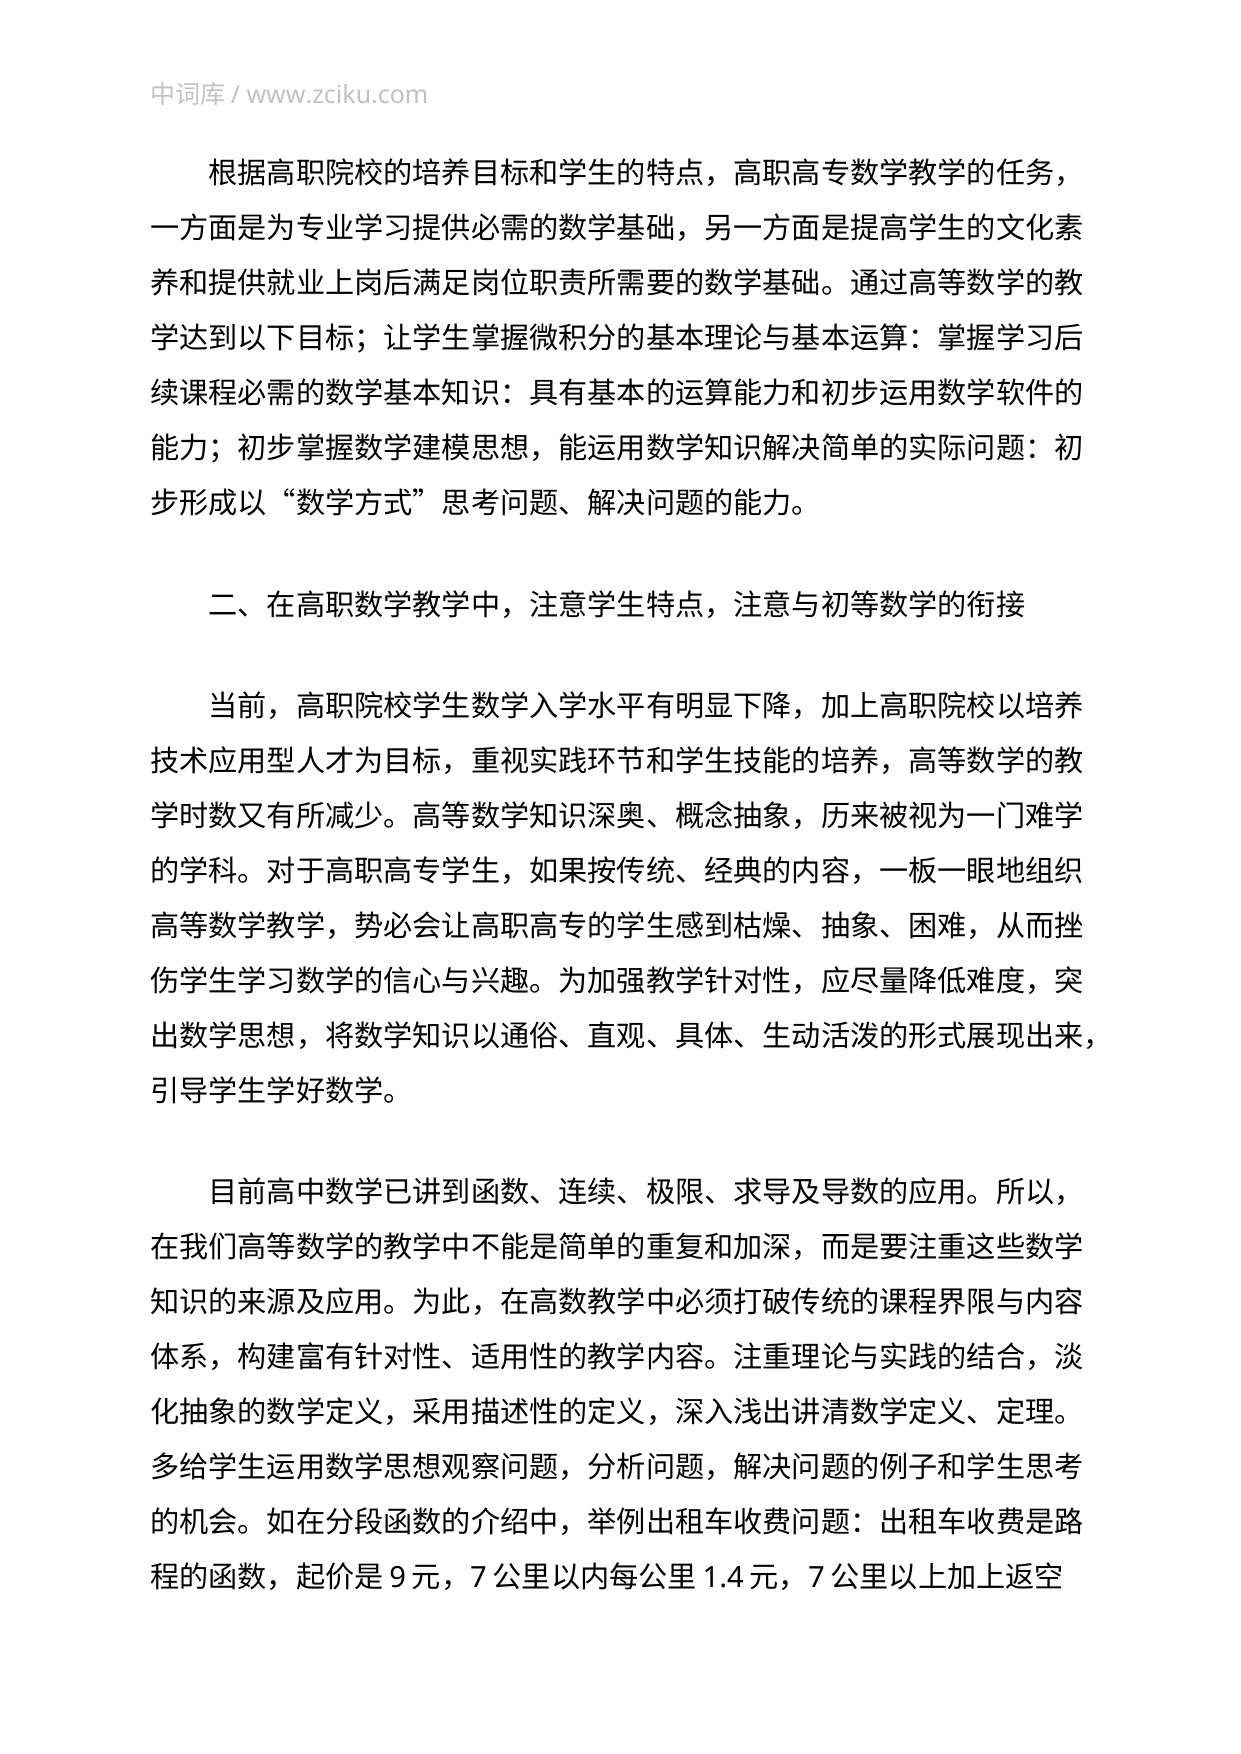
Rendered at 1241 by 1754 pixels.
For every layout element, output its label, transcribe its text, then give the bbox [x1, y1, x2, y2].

text 当前，高职院校学生数学入学水平有明显下降，加上高职院校以培养技术应用型人才为目标，重视实践环节和学生技能的培养，高等数学的教学时数又有所减少。高等数学知识深奥、概念抽象，历来被视为一门难学的学科。对于高职高专学生，如果按传统、经典的内容，一板一眼地组织高等数学教学，势必会让高职高专的学生感到枯燥、抽象、困难，从而挫伤学生学习数学的信心与兴趣。为加强教学针对性，应尽量降低难度，突出数学思想，将数学知识以通俗、直观、具体、生动活泼的形式展现出来，引导学生学好数学。 [150, 683, 1090, 1109]
text 根据高职院校的培养目标和学生的特点，高职高专数学教学的任务，一方面是为专业学习提供必需的数学基础，另一方面是提高学生的文化素养和提供就业上岗后满足岗位职责所需要的数学基础。通过高等数学的教学达到以下目标；让学生掌握微积分的基本理论与基本运算：掌握学习后续课程必需的数学基本知识：具有基本的运算能力和初步运用数学软件的能力；初步掌握数学建模思想，能运用数学知识解决简单的实际问题：初步形成以“数学方式”思考问题、解决问题的能力。 [150, 150, 1090, 522]
text 二、在高职数学教学中，注意学生特点，注意与初等数学的衔接 [150, 581, 1090, 623]
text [150, 1169, 1090, 1596]
